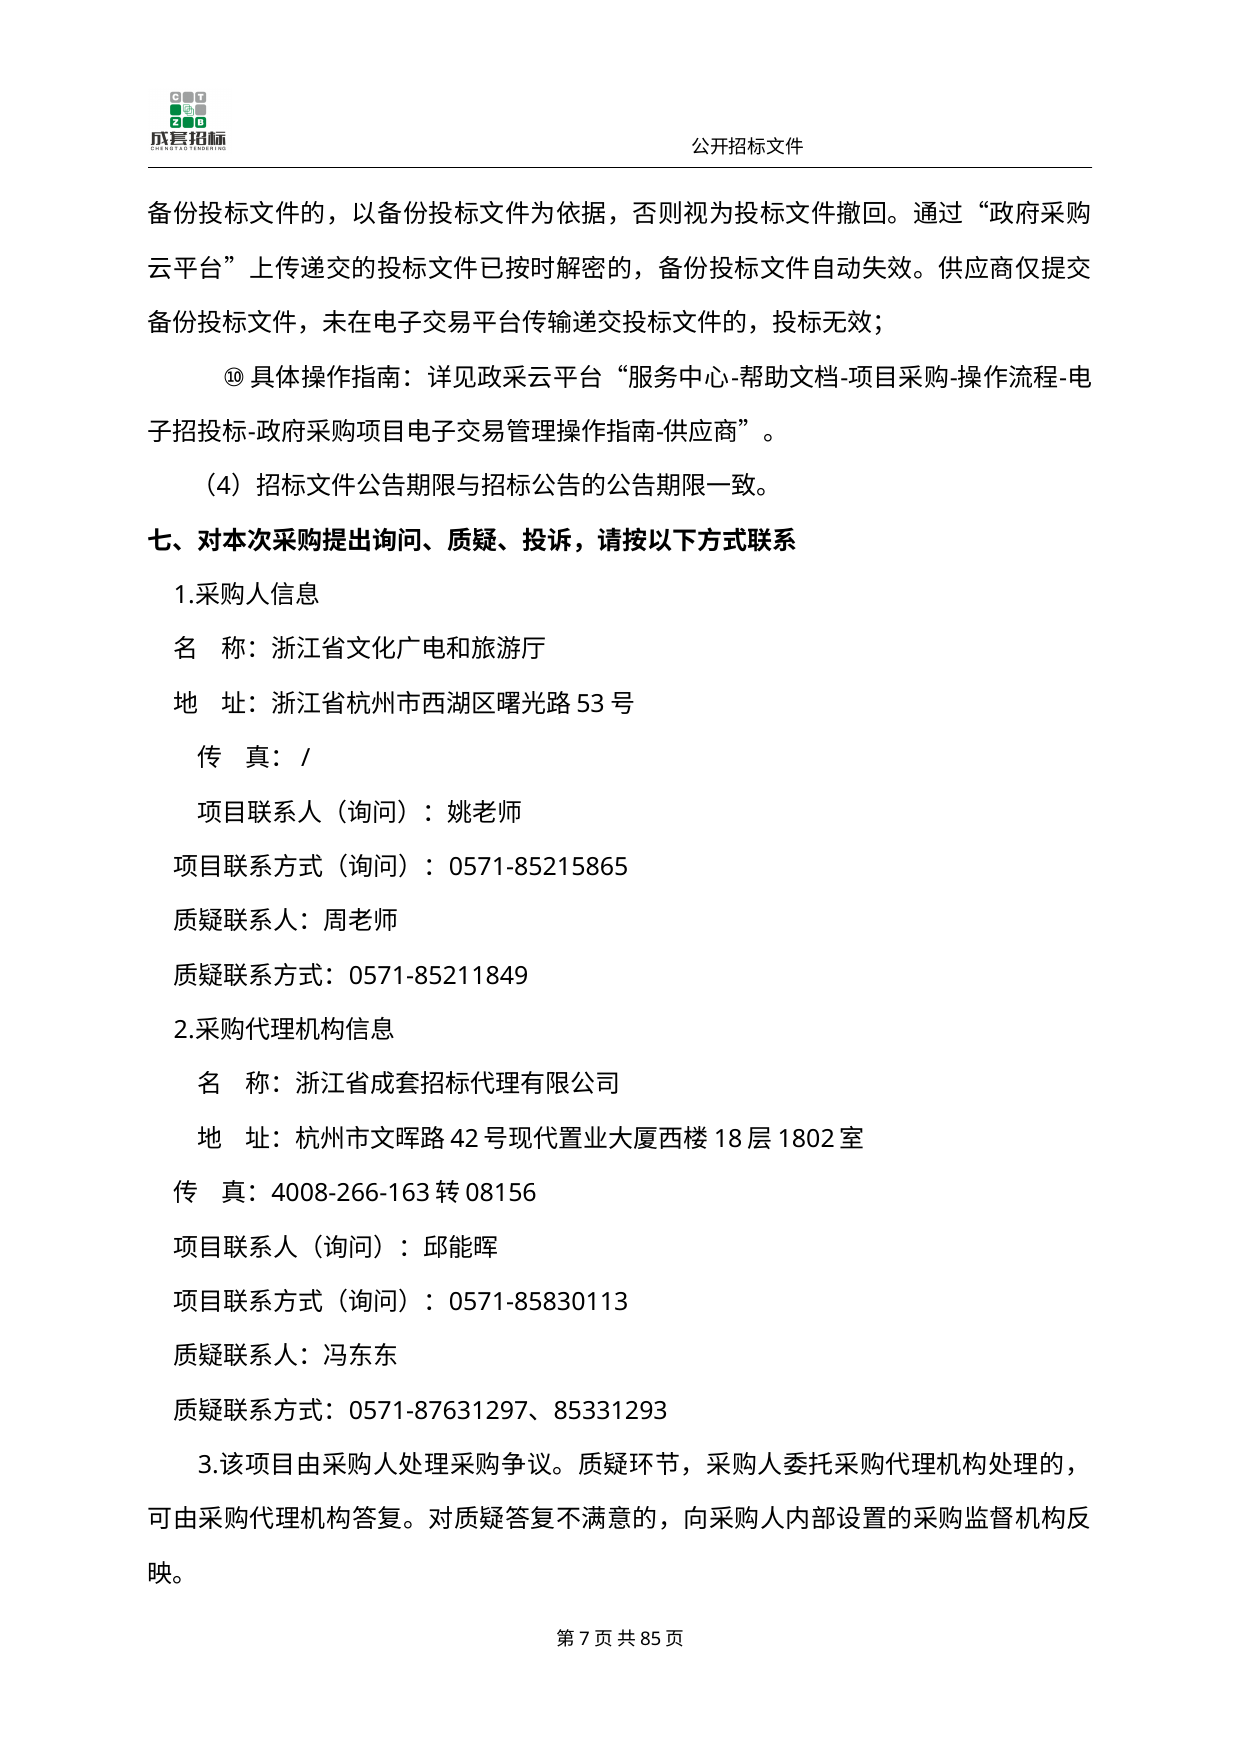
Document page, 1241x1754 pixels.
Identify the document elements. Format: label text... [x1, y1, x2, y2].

text 2.采购代理机构信息 [148, 1009, 1092, 1046]
text 项目联系人（询问）：姚老师 [148, 792, 1092, 828]
text 项目联系人（询问）：邱能晖 [148, 1227, 1092, 1263]
text 质疑联系人：冯东东 [148, 1336, 1092, 1372]
text ⑩具体操作指南：详见政采云平台“服务中心-帮助文档-项目采购-操作流程-电子招投标-政府采购项目电子交易管理操作指南-供应商”。 [148, 357, 1092, 448]
text 七、对本次采购提出询问、质疑、投诉，请按以下方式联系 [148, 520, 1092, 556]
text 1.采购人信息 [148, 574, 1092, 611]
text 质疑联系方式：0571-85211849 [148, 955, 1092, 991]
text 传 真：4008-266-163转08156 [148, 1173, 1092, 1209]
text 3.该项目由采购人处理采购争议。质疑环节，采购人委托采购代理机构处理的，可由采购代理机构答复。对质疑答复不满意的，向采购人内部设置的采购监督机构反映。 [148, 1444, 1092, 1589]
text 质疑联系方式：0571-87631297、85331293 [148, 1390, 1092, 1426]
text 项目联系方式（询问）：0571-85830113 [148, 1281, 1092, 1318]
text 地 址：浙江省杭州市西湖区曙光路53号 [148, 683, 1092, 719]
text （4）招标文件公告期限与招标公告的公告期限一致。 [148, 466, 1092, 502]
text 质疑联系人：周老师 [148, 901, 1092, 937]
text 地 址：杭州市文晖路42号现代置业大厦西楼18层1802室 [148, 1118, 1092, 1154]
text 项目联系方式（询问）：0571-85215865 [148, 846, 1092, 883]
text 名 称：浙江省成套招标代理有限公司 [148, 1064, 1092, 1100]
text 名 称：浙江省文化广电和旅游厅 [148, 629, 1092, 665]
picture [147, 88, 233, 154]
text 传 真： / [148, 738, 1092, 774]
